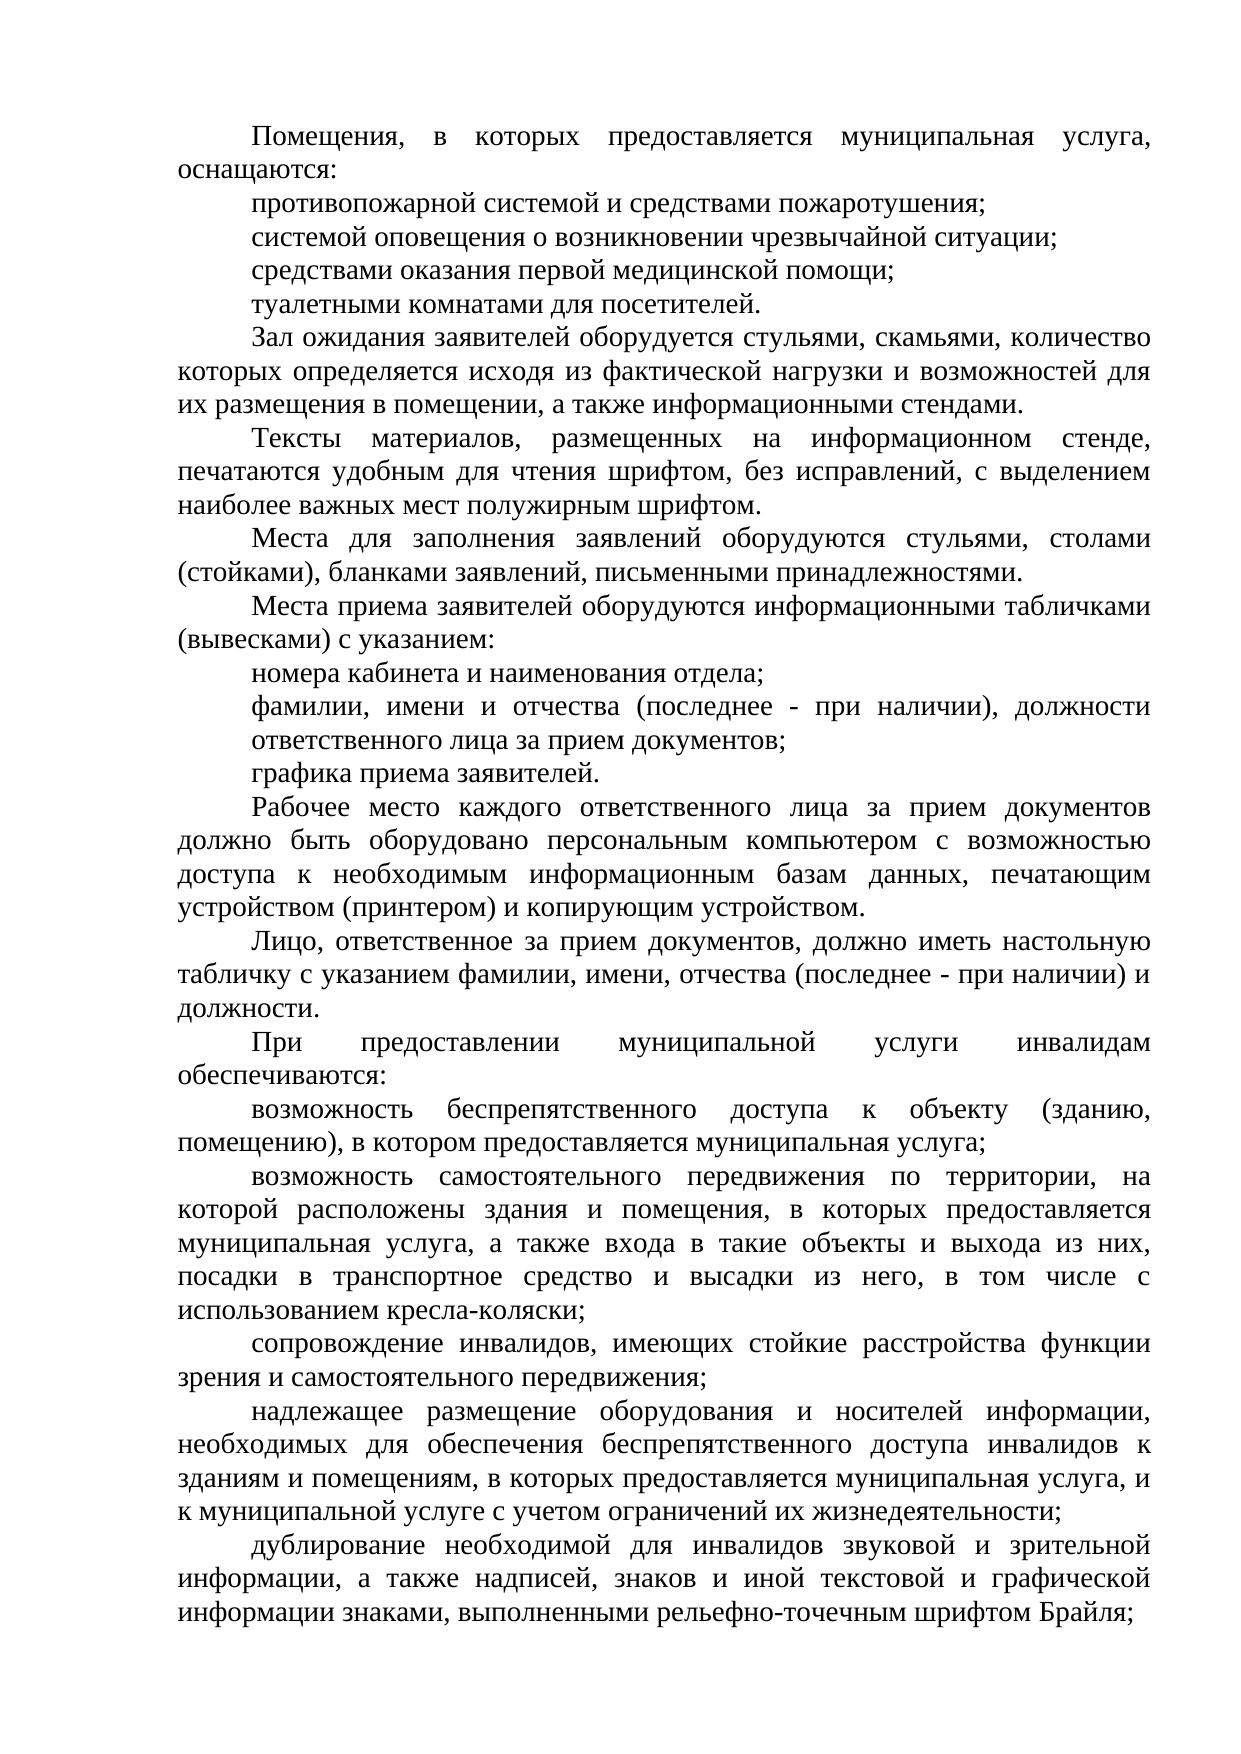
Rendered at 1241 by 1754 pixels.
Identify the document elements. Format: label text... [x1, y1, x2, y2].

text возможность самостоятельного передвижения по территории, на которой расположены здания и помещения, в которых предоставляется муниципальная услуга, а также входа в такие объекты и выхода из них, посадки в транспортное средство и высадки из него, в том числе с использованием кресла-коляски; [177, 1158, 1152, 1326]
text Лицо, ответственное за прием документов, должно иметь настольную табличку с указанием фамилии, имени, отчества (последнее - при наличии) и должности. [177, 923, 1152, 1024]
text средствами оказания первой медицинской помощи; [177, 252, 1152, 286]
text дублирование необходимой для инвалидов звуковой и зрительной информации, а также надписей, знаков и иной текстовой и графической информации знаками, выполненными рельефно-точечным шрифтом Брайля; [177, 1527, 1152, 1627]
text надлежащее размещение оборудования и носителей информации, необходимых для обеспечения беспрепятственного доступа инвалидов к зданиям и помещениям, в которых предоставляется муниципальная услуга, и к муниципальной услуге с учетом ограничений их жизнедеятельности; [177, 1393, 1152, 1527]
text Места для заполнения заявлений оборудуются стульями, столами (стойками), бланками заявлений, письменными принадлежностями. [177, 521, 1152, 588]
text противопожарной системой и средствами пожаротушения; [177, 185, 1152, 219]
text графика приема заявителей. [177, 755, 1152, 789]
text возможность беспрепятственного доступа к объекту (зданию, помещению), в котором предоставляется муниципальная услуга; [177, 1091, 1152, 1158]
text туалетными комнатами для посетителей. [177, 286, 1152, 319]
text Помещения, в которых предоставляется муниципальная услуга, оснащаются: [177, 118, 1152, 185]
text Места приема заявителей оборудуются информационными табличками (вывесками) с указанием: [177, 588, 1152, 655]
text системой оповещения о возникновении чрезвычайной ситуации; [177, 219, 1152, 252]
text номера кабинета и наименования отдела; [177, 655, 1152, 688]
text фамилии, имени и отчества (последнее - при наличии), должности ответственного лица за прием документов; [251, 688, 1152, 755]
text сопровождение инвалидов, имеющих стойкие расстройства функции зрения и самостоятельного передвижения; [177, 1326, 1152, 1393]
text Тексты материалов, размещенных на информационном стенде, печатаются удобным для чтения шрифтом, без исправлений, с выделением наиболее важных мест полужирным шрифтом. [177, 420, 1152, 521]
text При предоставлении муниципальной услуги инвалидам обеспечиваются: [177, 1024, 1152, 1091]
text Рабочее место каждого ответственного лица за прием документов должно быть оборудовано персональным компьютером с возможностью доступа к необходимым информационным базам данных, печатающим устройством (принтером) и копирующим устройством. [177, 789, 1152, 923]
text Зал ожидания заявителей оборудуется стульями, скамьями, количество которых определяется исходя из фактической нагрузки и возможностей для их размещения в помещении, а также информационными стендами. [177, 319, 1152, 420]
